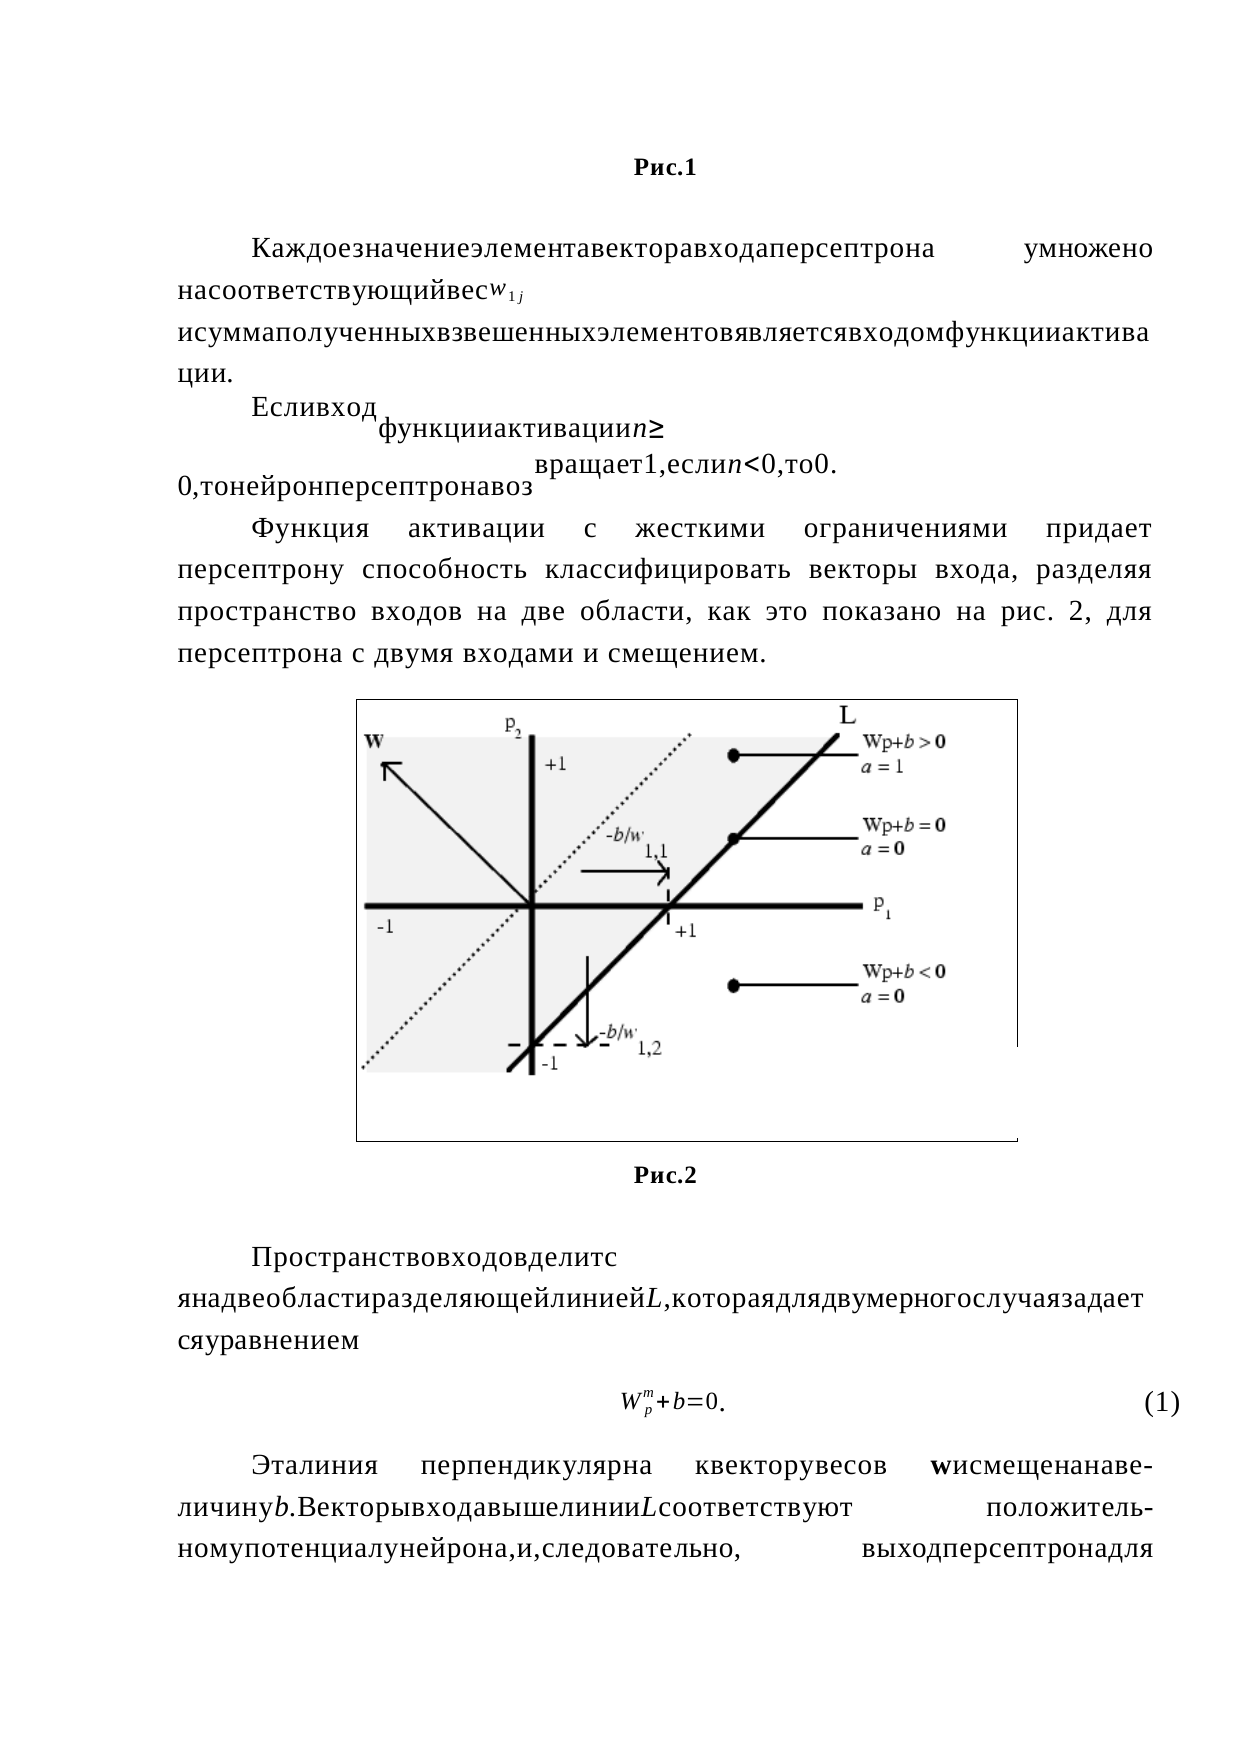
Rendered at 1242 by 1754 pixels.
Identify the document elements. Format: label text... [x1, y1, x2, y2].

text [177, 1439, 1153, 1564]
text Рис.2 [177, 1147, 1153, 1189]
picture [357, 700, 1017, 1141]
text Рис.1 [177, 139, 1153, 181]
text ПространствовходовделитсянадвеобластиразделяющейлиниейL,котораядлядвумерногослучаязадаетсяуравнением [177, 1231, 1153, 1356]
text . (1) [236, 1377, 1153, 1418]
text Каждоезначениеэлементавекторавходаперсептрона умножено насоответствующийвесисуммаполученныхвзвешенныхэлементовявляетсявходомфункцииактивации. [177, 222, 1153, 389]
text Функция активации с жесткими ограничениями придает персептрону способность классифицировать векторы входа, разделяя пространство входов на две области, как это показано на рис. 2, для персептрона с двумя входами и смещением. [177, 502, 1153, 668]
text Есливходфункцииактивацииn≥ 0,тонейронперсептронавозвращает1,еслиn<0,то0. [177, 389, 1153, 502]
